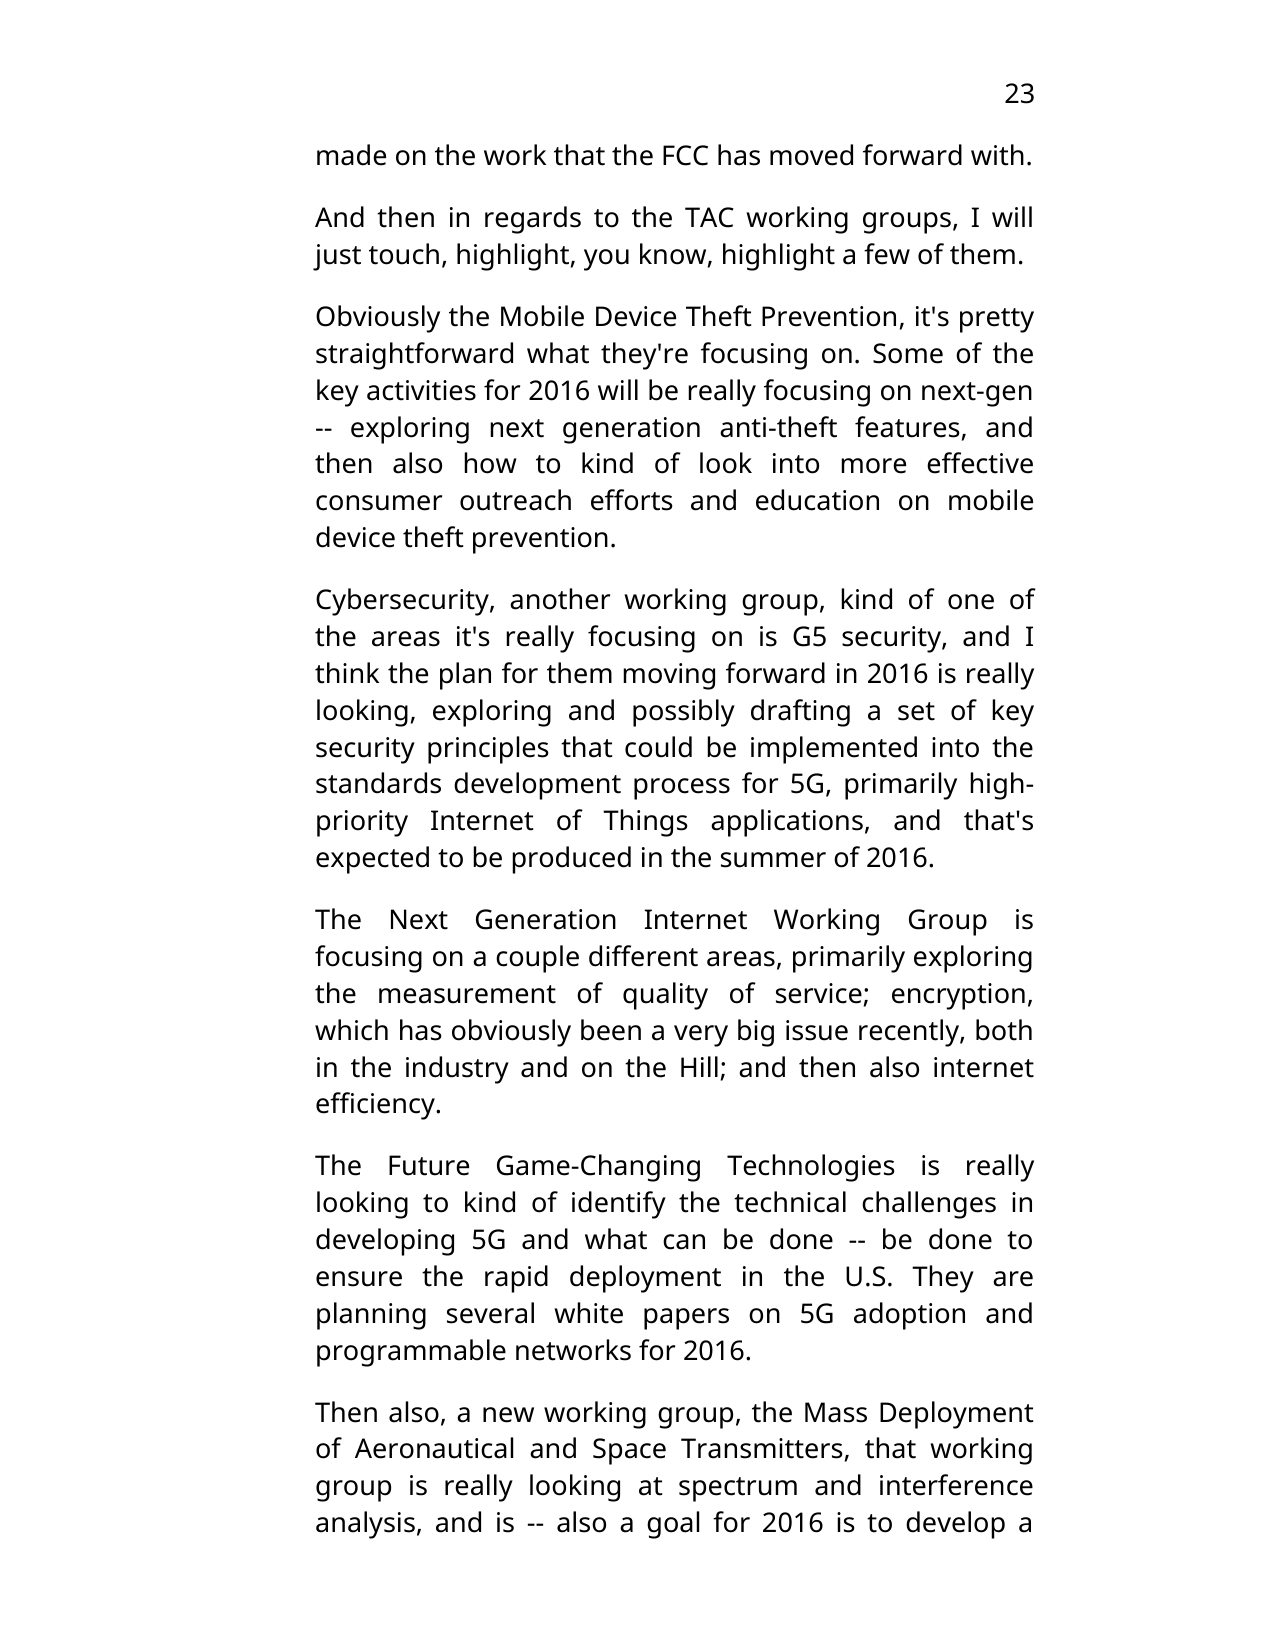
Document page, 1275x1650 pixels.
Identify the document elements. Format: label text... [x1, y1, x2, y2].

text The Next Generation Internet Working Group is focusing on a couple different areas, primarily exploring the measurement of quality of service; encryption, which has obviously been a very big issue recently, both in the industry and on the Hill; and then also internet efficiency. [315, 901, 1035, 1122]
text And then in regards to the TAC working groups, I will just touch, highlight, you know, highlight a few of them. [315, 199, 1035, 272]
text The Future Game-Changing Technologies is really looking to kind of identify the technical challenges in developing 5G and what can be done -- be done to ensure the rapid deployment in the U.S. They are planning several white papers on 5G adoption and programmable networks for 2016. [315, 1147, 1035, 1368]
text Obviously the Mobile Device Theft Prevention, it's pretty straightforward what they're focusing on. Some of the key activities for 2016 will be really focusing on next-gen -- exploring next generation anti-theft features, and then also how to kind of look into more effective consumer outreach efforts and education on mobile device theft prevention. [315, 297, 1035, 556]
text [315, 137, 1035, 174]
text Cybersecurity, another working group, kind of one of the areas it's really focusing on is G5 security, and I think the plan for them moving forward in 2016 is really looking, exploring and possibly drafting a set of key security principles that could be implemented into the standards development process for 5G, primarily high-priority Internet of Things applications, and that's expected to be produced in the summer of 2016. [315, 581, 1035, 876]
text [315, 1393, 1035, 1541]
